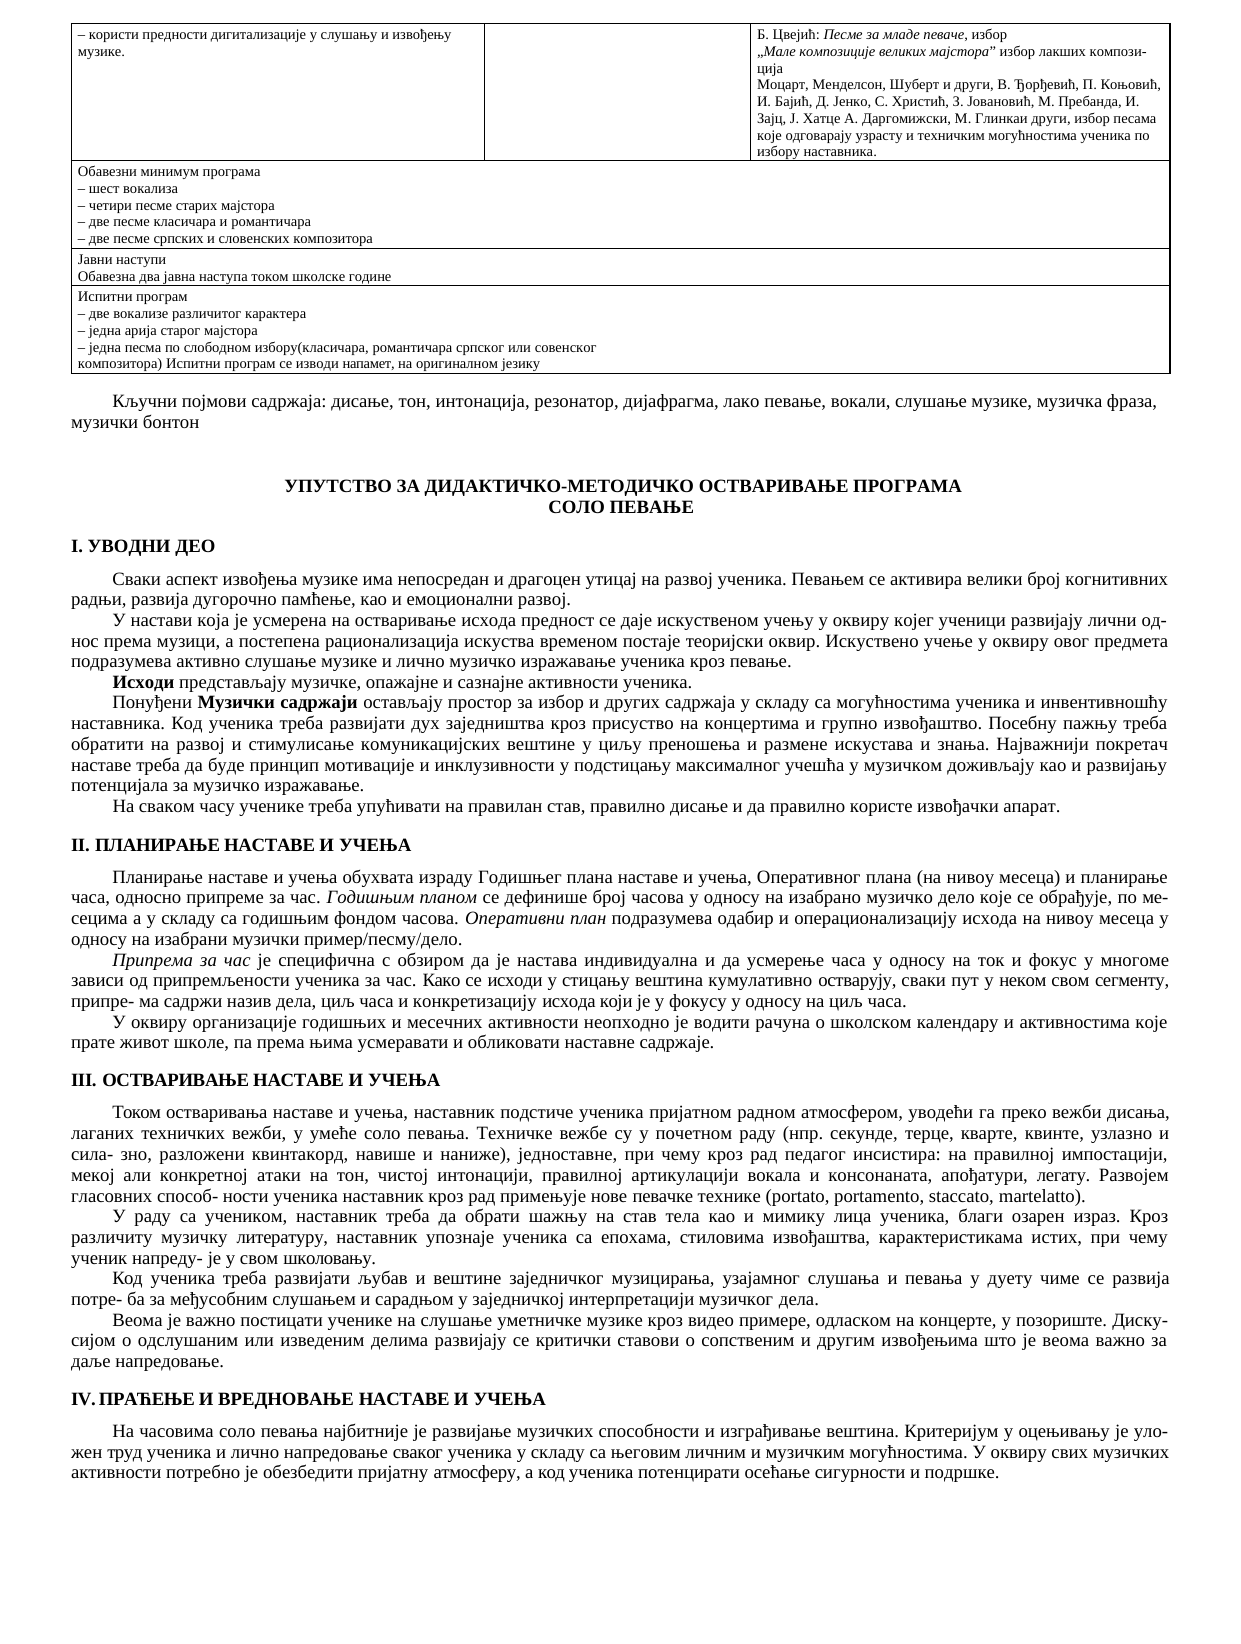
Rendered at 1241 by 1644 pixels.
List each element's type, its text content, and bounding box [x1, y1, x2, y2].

text У оквиру организације годишњих и месечних активности неопходно је водити рачуна о школском календару и активностима које прате живот школе, па према њима усмеравати и обликовати наставне садржаје. [71, 1012, 1170, 1053]
text Кључни појмови садржаја: дисање, тон, интонација, резонатор, дијафрагма, лако певање, вокали, слушање музике, музичка фраза, музички бонтон [71, 391, 1182, 432]
text У настави која је усмерена на остваривање исхода предност се даје искуственом учењу у оквиру којег ученици развијају лични од- нос према музици, а постепена рационализација искуства временом постаје теоријски оквир. Искуствено учење у оквиру овог предмета подразумева активно слушање музике и лично музичко изражавање ученика кроз певање. [71, 610, 1170, 672]
text На сваком часу ученике треба упућивати на правилан став, правилно дисање и да правилно користе извођачки апарат. [112, 796, 1182, 816]
text Током остваривања наставе и учења, наставник подстиче ученика пријатном радном атмосфером, уводећи га преко вежби дисања, лаганих техничких вежби, у умеће соло певања. Техничке вежбе су у почетном раду (нпр. секунде, терце, кварте, квинте, узлазно и сила- зно, разложени квинтакорд, навише и наниже), једноставне, при чему кроз рад педагог инсистира: на правилној импостацији, мекој али конкретној атаки на тон, чистој интонацији, правилној артикулацији вокала и консонаната, апођатури, легату. Развојем гласовних способ- ности ученика наставник кроз рад примењује нове певачке технике (portato, portamento, staccato, martelatto). [71, 1102, 1170, 1206]
text Веома је важно постицати ученике на слушање уметничке музике кроз видео примере, одласком на концерте, у позориште. Диску- сијом о одслушаним или изведеним делима развијају се критички ставови о сопственим и другим извођењима што је веома важно за даље напредовање. [71, 1309, 1170, 1372]
text Код ученика треба развијати љубав и вештине заједничког музицирања, узајамног слушања и певања у дуету чиме се развија потре- ба за међусобним слушањем и сарадњом у заједничкој интерпретацији музичког дела. [71, 1268, 1170, 1309]
text На часовима соло певања најбитније је развијање музичких способности и изграђивање вештина. Критеријум у оцењивању је уло- жен труд ученика и лично напредовање сваког ученика у складу са његовим личним и музичким могућностима. У оквиру свих музичких активности потребно је обезбедити пријатну атмосферу, а код ученика потенцирати осећање сигурности и подршке. [71, 1421, 1170, 1483]
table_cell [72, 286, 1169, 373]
subtitle ПЛАНИРАЊЕ НАСТАВЕ И УЧЕЊА [71, 833, 1182, 855]
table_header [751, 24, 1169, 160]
text У раду са учеником, наставник треба да обрати шажњу на став тела као и мимику лица ученика, благи озарен израз. Кроз различиту музичку литературу, наставник упознаје ученика са епохама, стиловима извођаштва, карактеристикама истих, при чему ученик напреду- је у свом школовању. [71, 1206, 1170, 1268]
text УПУТСТВО ЗА ДИДАКТИЧКО-МЕТОДИЧКО ОСТВАРИВАЊЕ ПРОГРАМА СОЛО ПЕВАЊЕ [284, 476, 964, 517]
subtitle УВОДНИ ДЕО [71, 535, 218, 557]
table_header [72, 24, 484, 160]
text Припрема за час је специфична с обзиром да је настава индивидуална и да усмерење часа у односу на ток и фокус у многоме зависи од припремљености ученика за час. Како се исходи у стицању вештина кумулативно остварују, сваки пут у неком свом сегменту, припре- ма садржи назив дела, циљ часа и конкретизацију исхода који је у фокусу у односу на циљ часа. [71, 949, 1170, 1012]
subtitle ПРАЋЕЊЕ И ВРЕДНОВАЊЕ НАСТАВЕ И УЧЕЊА [71, 1388, 1182, 1409]
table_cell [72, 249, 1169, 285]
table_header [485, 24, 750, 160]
text Исходи представљају музичке, опажајне и сазнајне активности ученика. [112, 672, 1182, 692]
text Планирање наставе и учења обухвата израду Годишњег плана наставе и учења, Оперативног плана (на нивоу месеца) и планирање часа, односно припреме за час. Годишњим планом се дефинише број часова у односу на изабрано музичко дело које се обрађује, по ме- сецима а у складу са годишњим фондом часова. Оперативни план подразумева одабир и операционализацију исхода на нивоу месеца у односу на изабрани музички пример/песму/дело. [71, 867, 1170, 949]
subtitle ОСТВАРИВАЊЕ НАСТАВE И УЧЕЊА [71, 1069, 1182, 1091]
text Сваки аспект извођења музике има непосредан и драгоцен утицај на развој ученика. Певањем се активира велики број когнитивних радњи, развија дугорочно памћење, као и емоционални развој. [71, 568, 1170, 610]
text Понуђени Музички садржаји остављају простор за избор и других садржаја у складу са могућностима ученика и инвентивношћу наставника. Код ученика треба развијати дух заједништва кроз присуство на концертима и групно извођаштво. Посебну пажњу треба обратити на развој и стимулисање комуникацијских вештине у циљу преношења и размене искустава и знања. Најважнији покретач наставе треба да буде принцип мотивације и инклузивности у подстицању максималног учешћа у музичком доживљају као и развијању потенцијала за музичко изражавање. [71, 692, 1170, 796]
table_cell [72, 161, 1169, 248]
